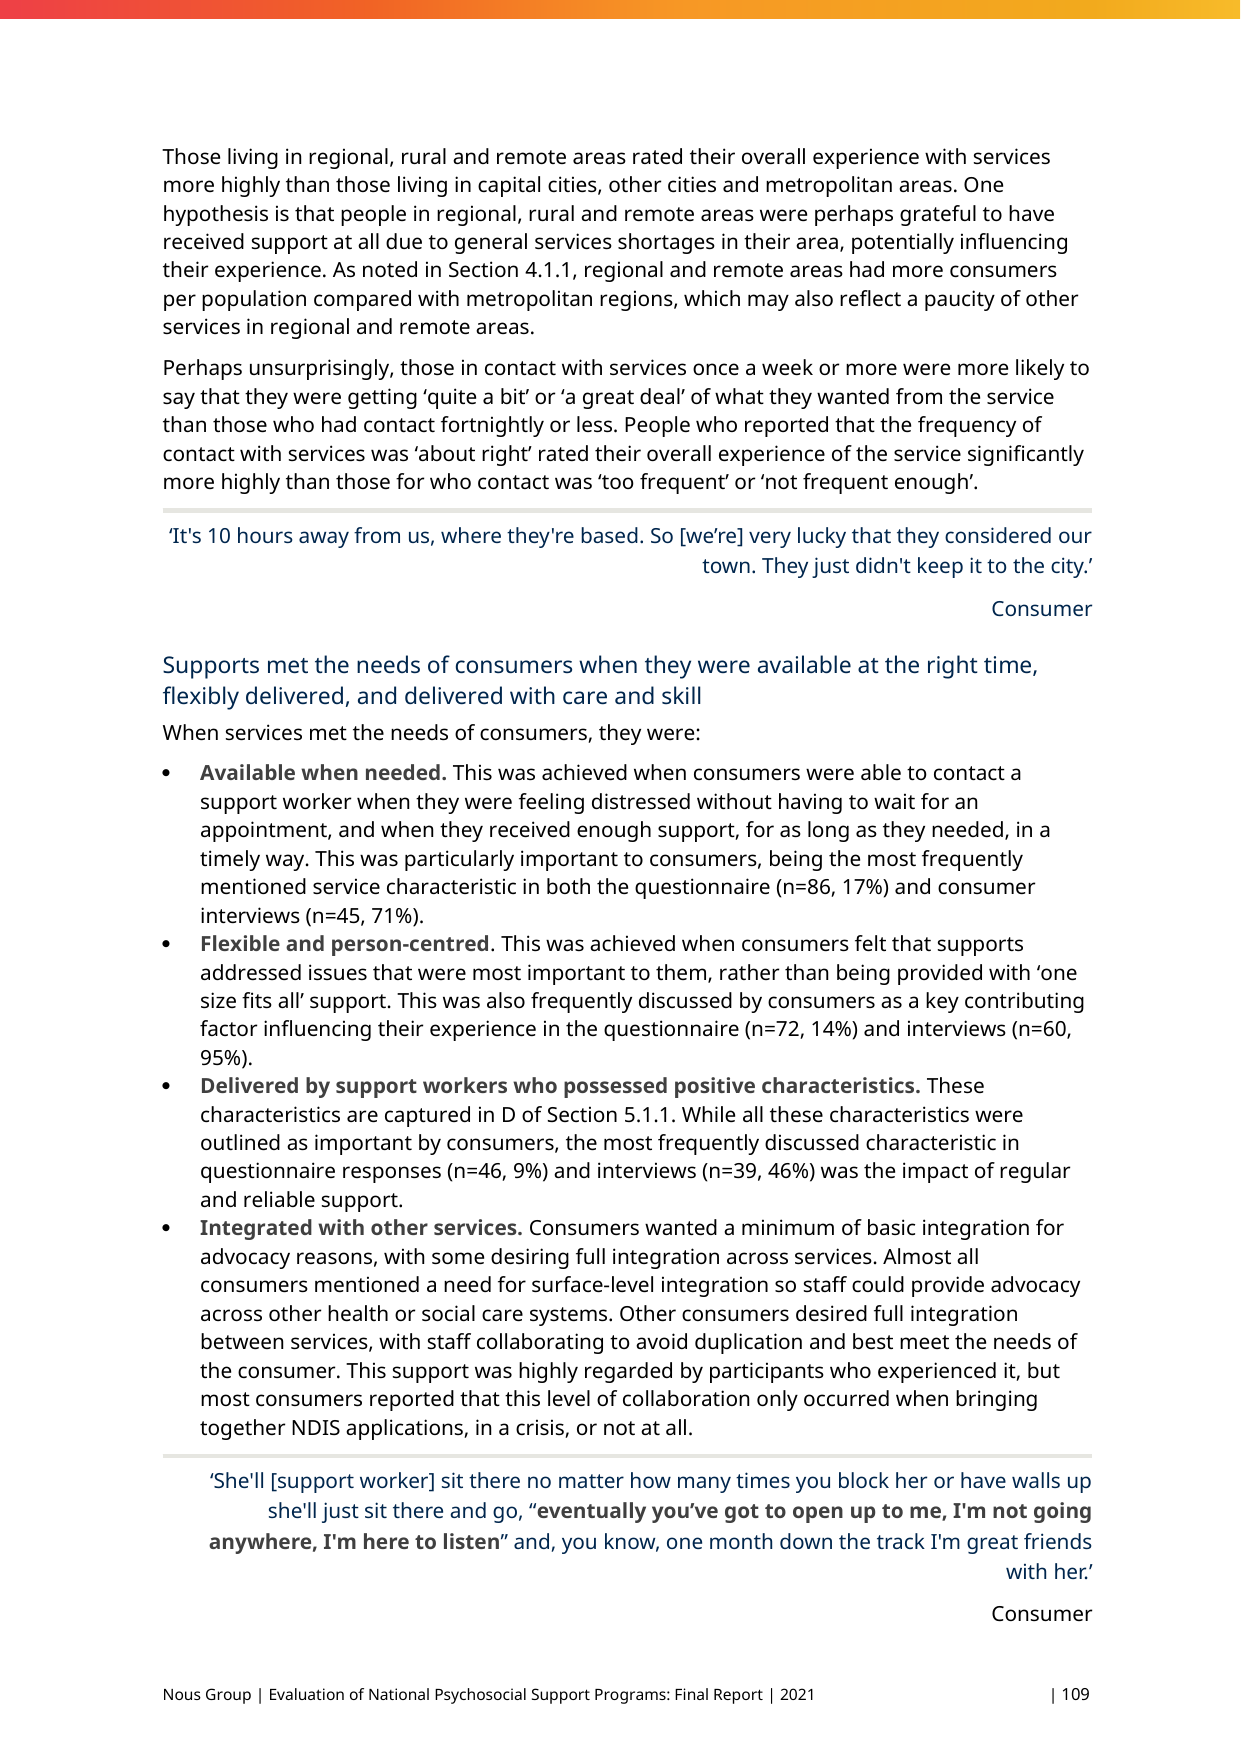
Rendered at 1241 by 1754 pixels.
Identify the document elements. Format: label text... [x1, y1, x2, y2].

list Flexible and person-centred. This was achieved when consumers felt that supports addressed issues that were most important to them, rather than being provided with ‘one size fits all’ support. This was also frequently discussed by consumers as a key contributing factor influencing their experience in the questionnaire (n=72, 14%) and interviews (n=60, 95%). [162, 929, 1092, 1071]
list Integrated with other services. Consumers wanted a minimum of basic integration for advocacy reasons, with some desiring full integration across services. Almost all consumers mentioned a need for surface-level integration so staff could provide advocacy across other health or social care systems. Other consumers desired full integration between services, with staff collaborating to avoid duplication and best meet the needs of the consumer. This support was highly regarded by participants who experienced it, but most consumers reported that this level of collaboration only occurred when bringing together NDIS applications, in a crisis, or not at all. [162, 1213, 1092, 1441]
text Perhaps unsurprisingly, those in contact with services once a week or more were more likely to say that they were getting ‘quite a bit’ or ‘a great deal’ of what they wanted from the service than those who had contact fortnightly or less. People who reported that the frequency of contact with services was ‘about right’ rated their overall experience of the service significantly more highly than those for who contact was ‘too frequent’ or ‘not frequent enough’. [162, 353, 1092, 496]
list Delivered by support workers who possessed positive characteristics. These characteristics are captured in D of Section 5.2.1. While all these characteristics were outlined as important by consumers, the most frequently discussed characteristic in questionnaire responses (n=46, 9%) and interviews (n=39, 46%) was the impact of regular and reliable support. [162, 1071, 1092, 1213]
text Consumer [162, 1599, 1092, 1628]
text ‘She'll [support worker] sit there no matter how many times you block her or have walls up she'll just sit there and go, “eventually you’ve got to open up to me, I'm not going anywhere, I'm here to listen” and, you know, one month down the track I'm great friends with her.’ [162, 1455, 1092, 1585]
text When services met the needs of consumers, they were: [162, 718, 1092, 746]
list Available when needed. This was achieved when consumers were able to contact a support worker when they were feeling distressed without having to wait for an appointment, and when they received enough support, for as long as they needed, in a timely way. This was particularly important to consumers, being the most frequently mentioned service characteristic in both the questionnaire (n=86, 17%) and consumer interviews (n=45, 71%). [162, 758, 1092, 929]
text Consumer [162, 581, 1092, 622]
subtitle Supports met the needs of consumers when they were available at the right time, flexibly delivered, and delivered with care and skill [162, 649, 1092, 711]
text Those living in regional, rural and remote areas rated their overall experience with services more highly than those living in capital cities, other cities and metropolitan areas. One hypothesis is that people in regional, rural and remote areas were perhaps grateful to have received support at all due to general services shortages in their area, potentially influencing their experience. As noted in Section 4.2.1, regional and remote areas had more consumers per population compared with metropolitan regions, which may also reflect a paucity of other services in regional and remote areas. [162, 142, 1092, 341]
text ‘It's 10 hours away from us, where they're based. So [we’re] very lucky that they considered our town. They just didn't keep it to the city.’ [162, 509, 1092, 579]
picture [0, 0, 1241, 19]
